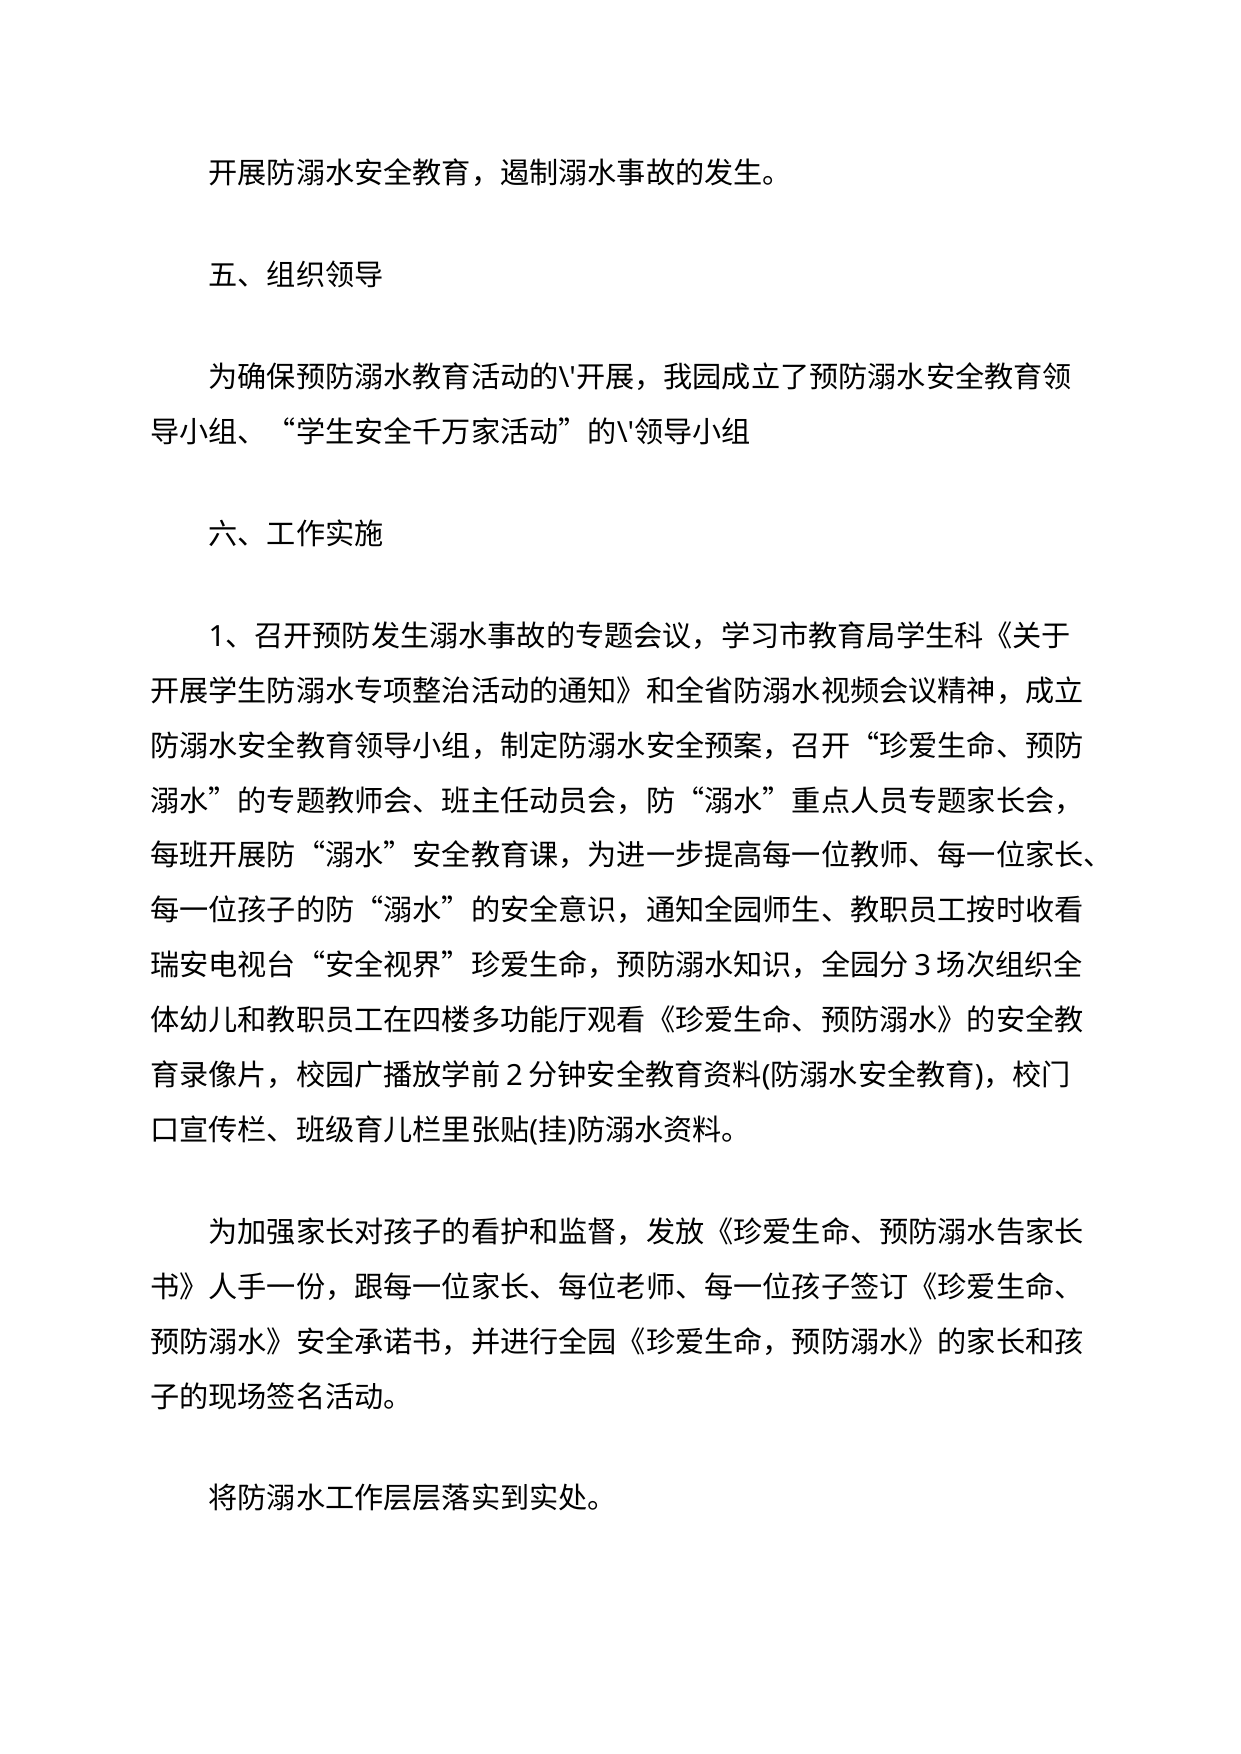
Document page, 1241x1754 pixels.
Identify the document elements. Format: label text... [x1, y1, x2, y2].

text 五、组织领导 [150, 252, 1090, 294]
text 六、工作实施 [150, 511, 1090, 553]
text 将防溺水工作层层落实到实处。 [150, 1475, 1090, 1517]
text 开展防溺水安全教育，遏制溺水事故的发生。 [150, 150, 1090, 192]
text 为加强家长对孩子的看护和监督，发放《珍爱生命、预防溺水告家长书》人手一份，跟每一位家长、每位老师、每一位孩子签订《珍爱生命、预防溺水》安全承诺书，并进行全园《珍爱生命，预防溺水》的家长和孩子的现场签名活动。 [150, 1209, 1090, 1416]
text 为确保预防溺水教育活动的\'开展，我园成立了预防溺水安全教育领导小组、“学生安全千万家活动”的\'领导小组 [150, 353, 1090, 451]
text 1、召开预防发生溺水事故的专题会议，学习市教育局学生科《关于开展学生防溺水专项整治活动的通知》和全省防溺水视频会议精神，成立防溺水安全教育领导小组，制定防溺水安全预案，召开“珍爱生命、预防溺水”的专题教师会、班主任动员会，防“溺水”重点人员专题家长会，每班开展防“溺水”安全教育课，为进一步提高每一位教师、每一位家长、每一位孩子的防“溺水”的安全意识，通知全园师生、教职员工按时收看瑞安电视台“安全视界”珍爱生命，预防溺水知识，全园分3场次组织全体幼儿和教职员工在四楼多功能厅观看《珍爱生命、预防溺水》的安全教育录像片，校园广播放学前2分钟安全教育资料(防溺水安全教育)，校门口宣传栏、班级育儿栏里张贴(挂)防溺水资料。 [150, 612, 1090, 1149]
